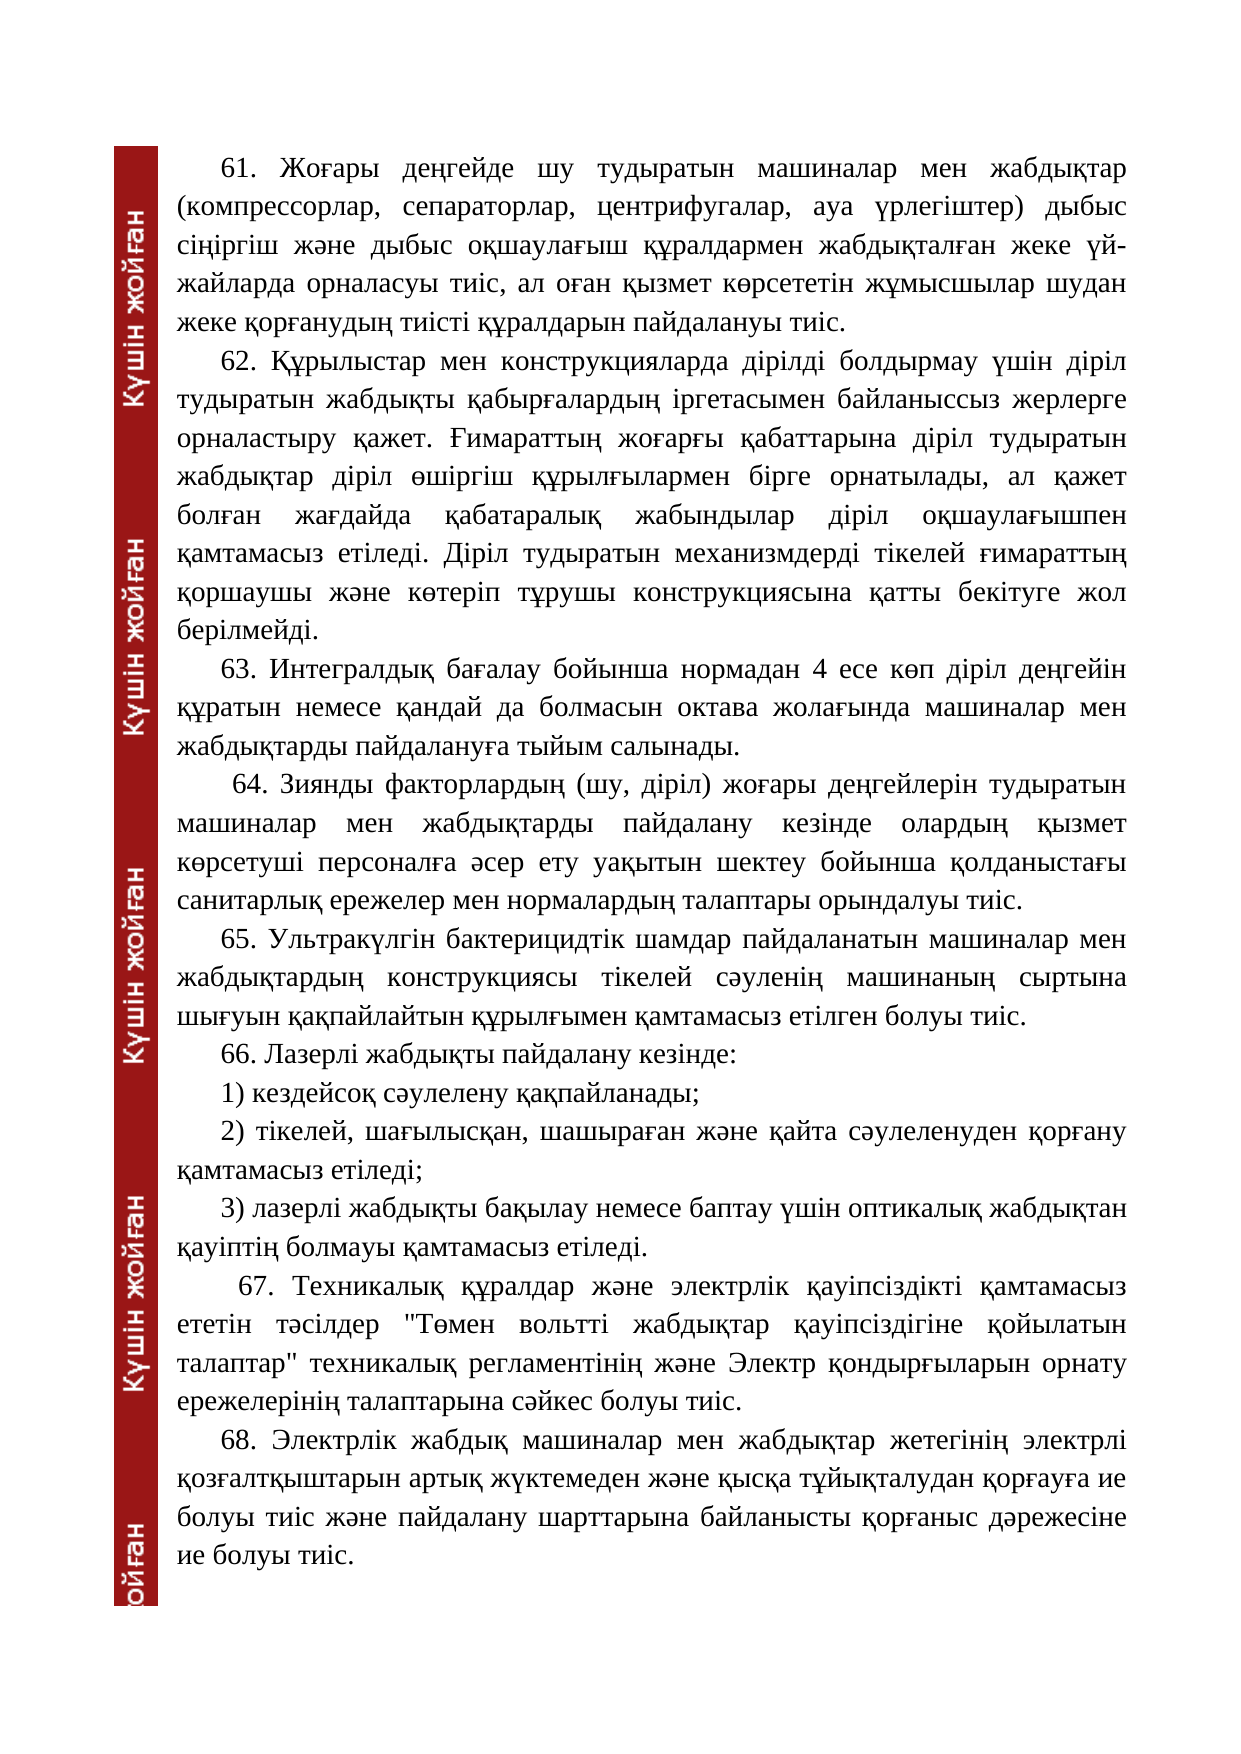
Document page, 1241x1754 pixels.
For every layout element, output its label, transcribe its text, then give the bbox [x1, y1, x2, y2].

picture [114, 762, 158, 767]
text 63. Интегралдық бағалау бойынша нормадан 4 есе көп діріл деңгейін құратын немесе қандай да болмасын октава жолағында машиналар мен жабдықтарды пайдалануға тыйым салынады. [112, 651, 1128, 762]
text 65. Ультракүлгін бактерицидтік шамдар пайдаланатын машиналар мен жабдықтардың конструкциясы тікелей сәуленің машинаның сыртына шығуын қақпайлайтын құрылғымен қамтамасыз етілген болуы тиіс. [112, 921, 1128, 1031]
picture [114, 338, 158, 343]
picture [114, 1108, 158, 1113]
picture [114, 1070, 158, 1075]
picture [114, 1417, 158, 1422]
text 62. Құрылыстар мен конструкцияларда дірілді болдырмау үшін діріл тудыратын жабдықты қабырғалардың іргетасымен байланыссыз жерлерге орналастыру қажет. Ғимараттың жоғарғы қабаттарына діріл тудыратын жабдықтар діріл өшіргіш құрылғылармен бірге орнатылады, ал қажет болған жағдайда қабатаралық жабындылар діріл оқшаулағышпен қамтамасыз етіледі. Діріл тудыратын механизмдерді тікелей ғимараттың қоршаушы және көтеріп тұрушы конструкциясына қатты бекітуге жол берілмейді. [112, 343, 1128, 646]
text 66. Лазерлі жабдықты пайдалану кезінде: [112, 1036, 1128, 1070]
picture [114, 1031, 158, 1036]
text 64. Зиянды факторлардың (шу, діріл) жоғары деңгейлерін тудыратын машиналар мен жабдықтарды пайдалану кезінде олардың қызмет көрсетуші персоналға әсер ету уақытын шектеу бойынша қолданыстағы санитарлық ережелер мен нормалардың талаптары орындалуы тиіс. [112, 767, 1128, 916]
text 1) кездейсоқ сәулелену қақпайланады; [112, 1075, 1128, 1108]
picture [114, 646, 158, 651]
text 2) тікелей, шағылысқан, шашыраған және қайта сәулеленуден қорғану қамтамасыз етіледі; [112, 1113, 1128, 1186]
text 3) лазерлі жабдықты бақылау немесе баптау үшін оптикалық жабдықтан қауіптің болмауы қамтамасыз етіледі. [112, 1191, 1128, 1263]
text 67. Техникалық құралдар және электрлік қауіпсіздікті қамтамасыз ететін тәсілдер "Төмен вольтті жабдықтар қауіпсіздігіне қойылатын талаптар" техникалық регламентінің және Электр қондырғыларын орнату ережелерінің талаптарына сәйкес болуы тиіс. [112, 1268, 1128, 1417]
text 61. Жоғары деңгейде шу тудыратын машиналар мен жабдықтар (компрессорлар, сепараторлар, центрифугалар, ауа үрлегіштер) дыбыс сіңіргіш және дыбыс оқшаулағыш құралдармен жабдықталған жеке үй-жайларда орналасуы тиіс, ал оған қызмет көрсететін жұмысшылар шудан жеке қорғанудың тиісті құралдарын пайдалануы тиіс. [112, 150, 1128, 338]
picture [114, 146, 158, 150]
picture [114, 1186, 158, 1191]
picture [114, 1571, 158, 1606]
picture [114, 916, 158, 921]
text 68. Электрлік жабдық машиналар мен жабдықтар жетегінің электрлі қозғалтқыштарын артық жүктемеден және қысқа тұйықталудан қорғауға ие болуы тиіс және пайдалану шарттарына байланысты қорғаныс дәрежесіне ие болуы тиіс. [112, 1422, 1128, 1571]
picture [114, 1263, 158, 1268]
